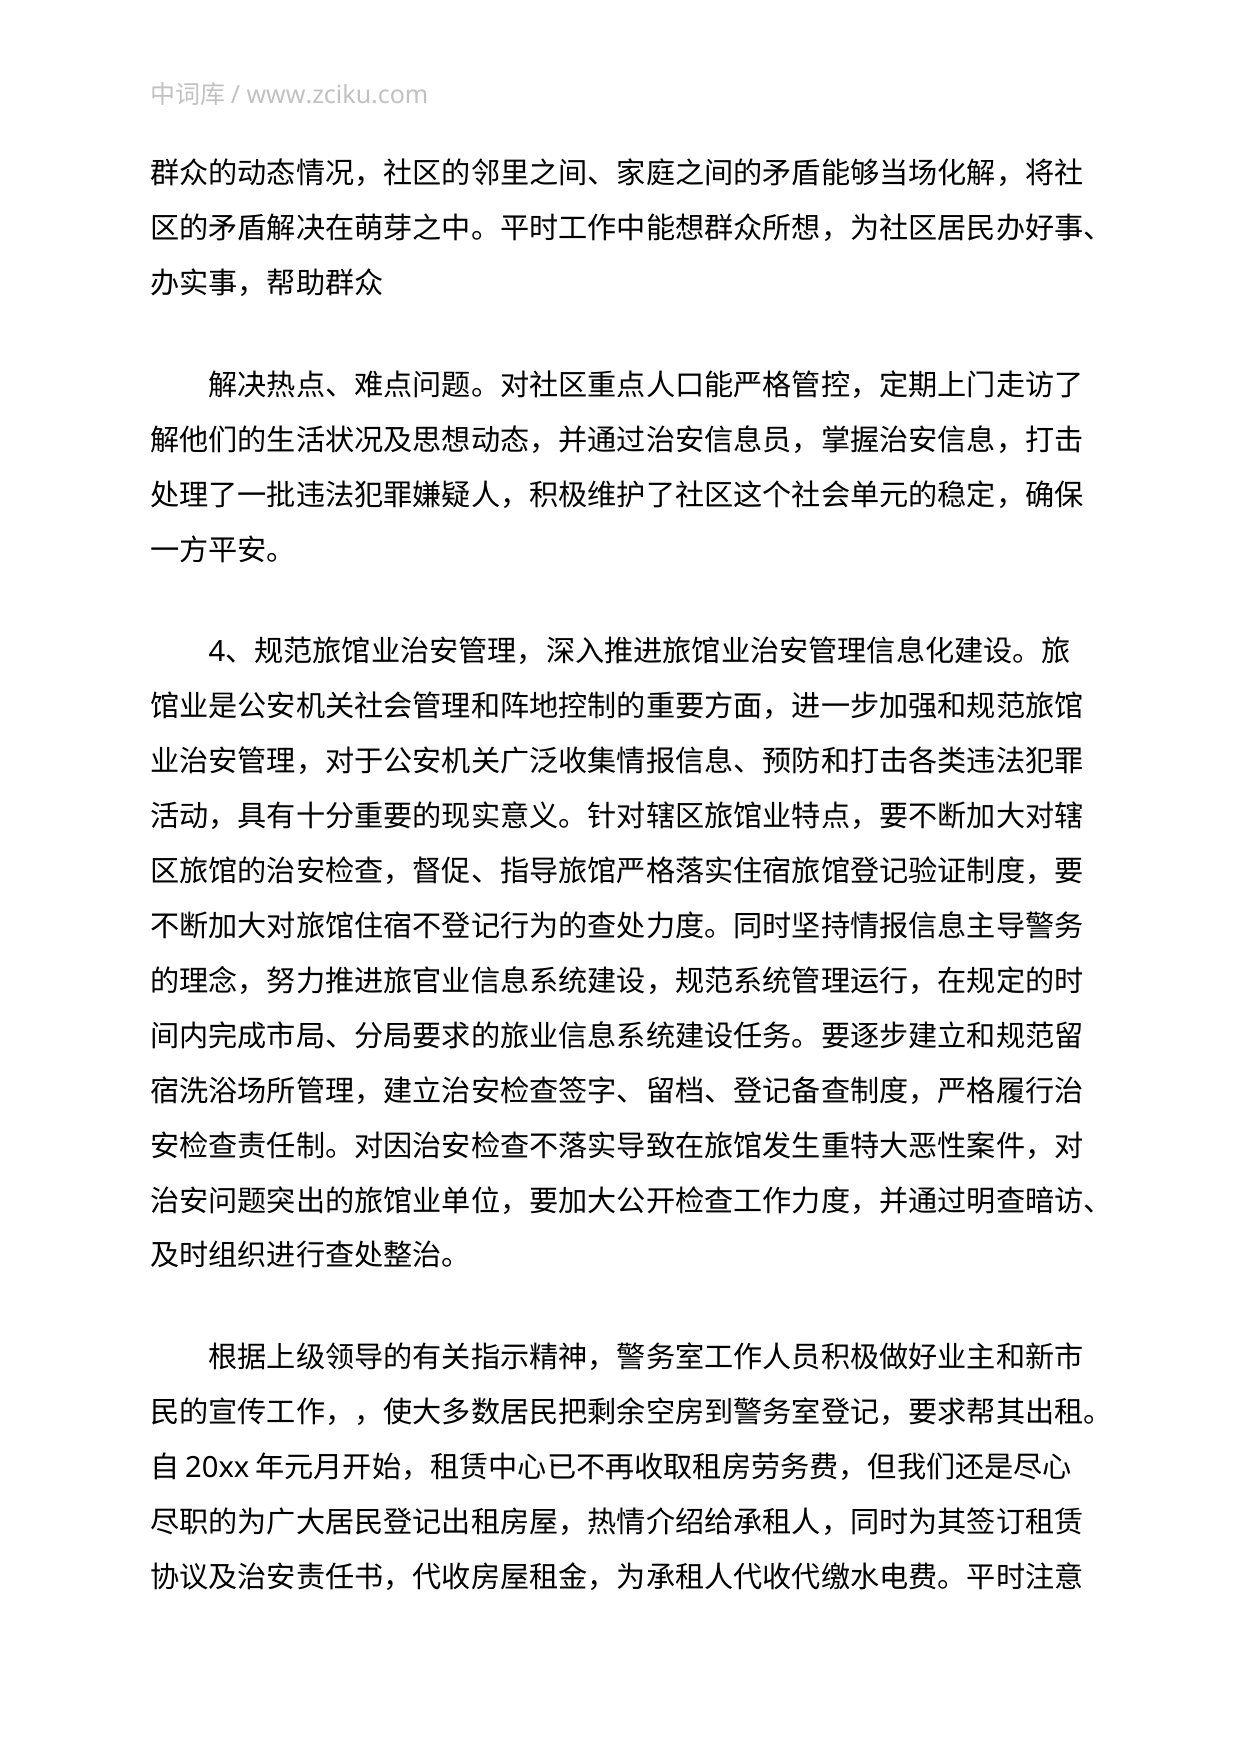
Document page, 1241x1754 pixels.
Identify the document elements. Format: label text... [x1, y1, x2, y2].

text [150, 1334, 1090, 1596]
text 4、规范旅馆业治安管理，深入推进旅馆业治安管理信息化建设。旅馆业是公安机关社会管理和阵地控制的重要方面，进一步加强和规范旅馆业治安管理，对于公安机关广泛收集情报信息、预防和打击各类违法犯罪活动，具有十分重要的现实意义。针对辖区旅馆业特点，要不断加大对辖区旅馆的治安检查，督促、指导旅馆严格落实住宿旅馆登记验证制度，要不断加大对旅馆住宿不登记行为的查处力度。同时坚持情报信息主导警务的理念，努力推进旅官业信息系统建设，规范系统管理运行，在规定的时间内完成市局、分局要求的旅业信息系统建设任务。要逐步建立和规范留宿洗浴场所管理，建立治安检查签字、留档、登记备查制度，严格履行治安检查责任制。对因治安检查不落实导致在旅馆发生重特大恶性案件，对治安问题突出的旅馆业单位，要加大公开检查工作力度，并通过明查暗访、及时组织进行查处整治。 [150, 628, 1090, 1274]
text 解决热点、难点问题。对社区重点人口能严格管控，定期上门走访了解他们的生活状况及思想动态，并通过治安信息员，掌握治安信息，打击处理了一批违法犯罪嫌疑人，积极维护了社区这个社会单元的稳定，确保一方平安。 [150, 362, 1090, 568]
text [150, 150, 1090, 302]
